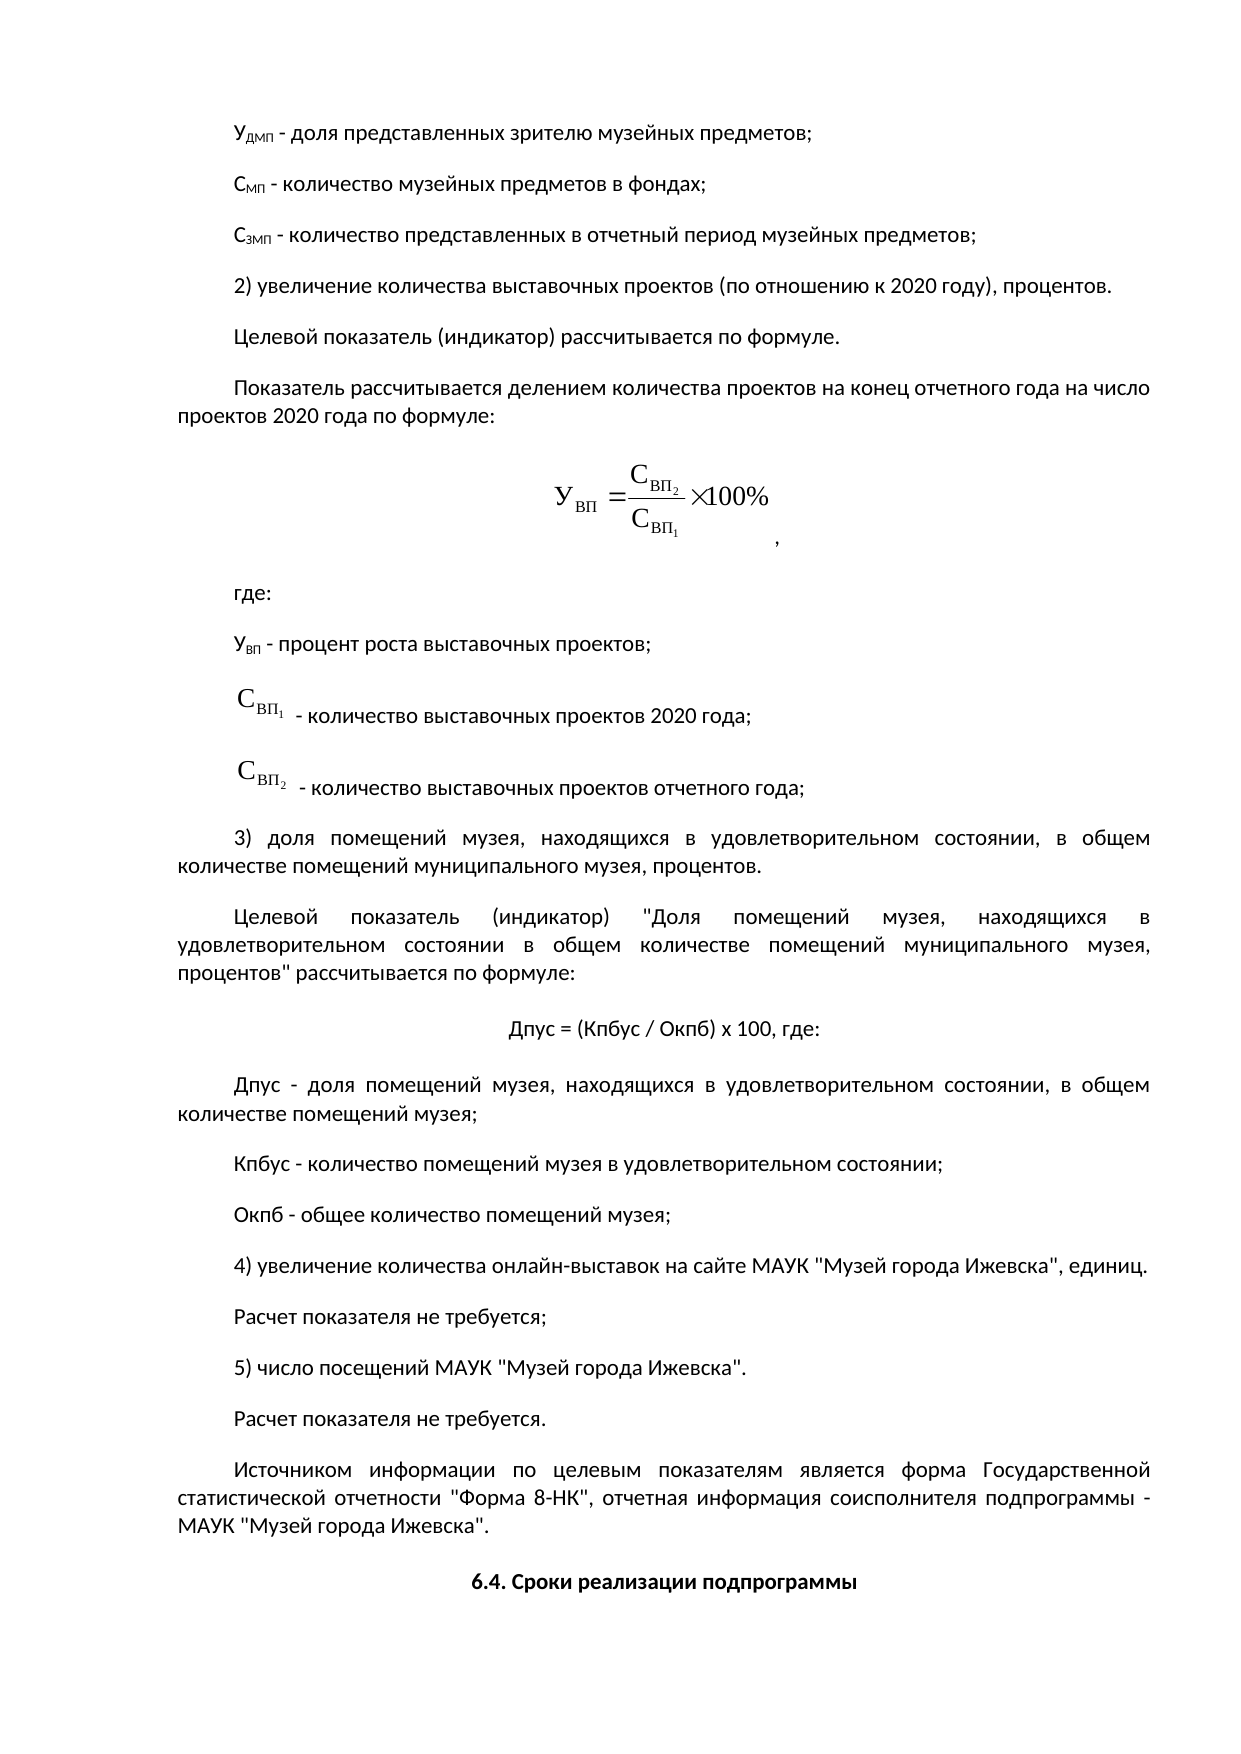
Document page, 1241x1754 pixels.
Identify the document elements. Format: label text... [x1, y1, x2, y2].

text Целевой показатель (индикатор) "Доля помещений музея, находящихся в удовлетворительном состоянии в общем количестве помещений муниципального музея, процентов" рассчитывается по формуле: [177, 902, 1152, 987]
text Источником информации по целевым показателям является форма Государственной статистической отчетности "Форма 8-НК", отчетная информация соисполнителя подпрограммы - МАУК "Музей города Ижевска". [177, 1455, 1152, 1539]
text - количество выставочных проектов 2020 года; [177, 680, 1152, 729]
text 2) увеличение количества выставочных проектов (по отношению к 2020 году), процентов. [177, 271, 1152, 299]
text Показатель рассчитывается делением количества проектов на конец отчетного года на число проектов 2020 года по формуле: [177, 373, 1152, 429]
text 4) увеличение количества онлайн-выставок на сайте МАУК "Музей города Ижевска", единиц. [177, 1251, 1152, 1279]
title 6.4. Сроки реализации подпрограммы [177, 1567, 1152, 1595]
text , [177, 457, 1152, 550]
text СЗМП - количество представленных в отчетный период музейных предметов; [177, 220, 1152, 248]
text УВП - процент роста выставочных проектов; [177, 629, 1152, 657]
text Дпус = (Кпбус / Окпб) x 100, где: [177, 1014, 1152, 1043]
text Расчет показателя не требуется; [177, 1302, 1152, 1330]
text УДМП - доля представленных зрителю музейных предметов; [177, 118, 1152, 146]
text где: [177, 578, 1152, 606]
text Кпбус - количество помещений музея в удовлетворительном состоянии; [177, 1149, 1152, 1178]
text Целевой показатель (индикатор) рассчитывается по формуле. [177, 322, 1152, 350]
text Расчет показателя не требуется. [177, 1404, 1152, 1432]
text 5) число посещений МАУК "Музей города Ижевска". [177, 1353, 1152, 1381]
text Дпус - доля помещений музея, находящихся в удовлетворительном состоянии, в общем количестве помещений музея; [177, 1071, 1152, 1127]
text - количество выставочных проектов отчетного года; [177, 752, 1152, 801]
text СМП - количество музейных предметов в фондах; [177, 169, 1152, 197]
text Окпб - общее количество помещений музея; [177, 1201, 1152, 1228]
text 3) доля помещений музея, находящихся в удовлетворительном состоянии, в общем количестве помещений муниципального музея, процентов. [177, 823, 1152, 879]
